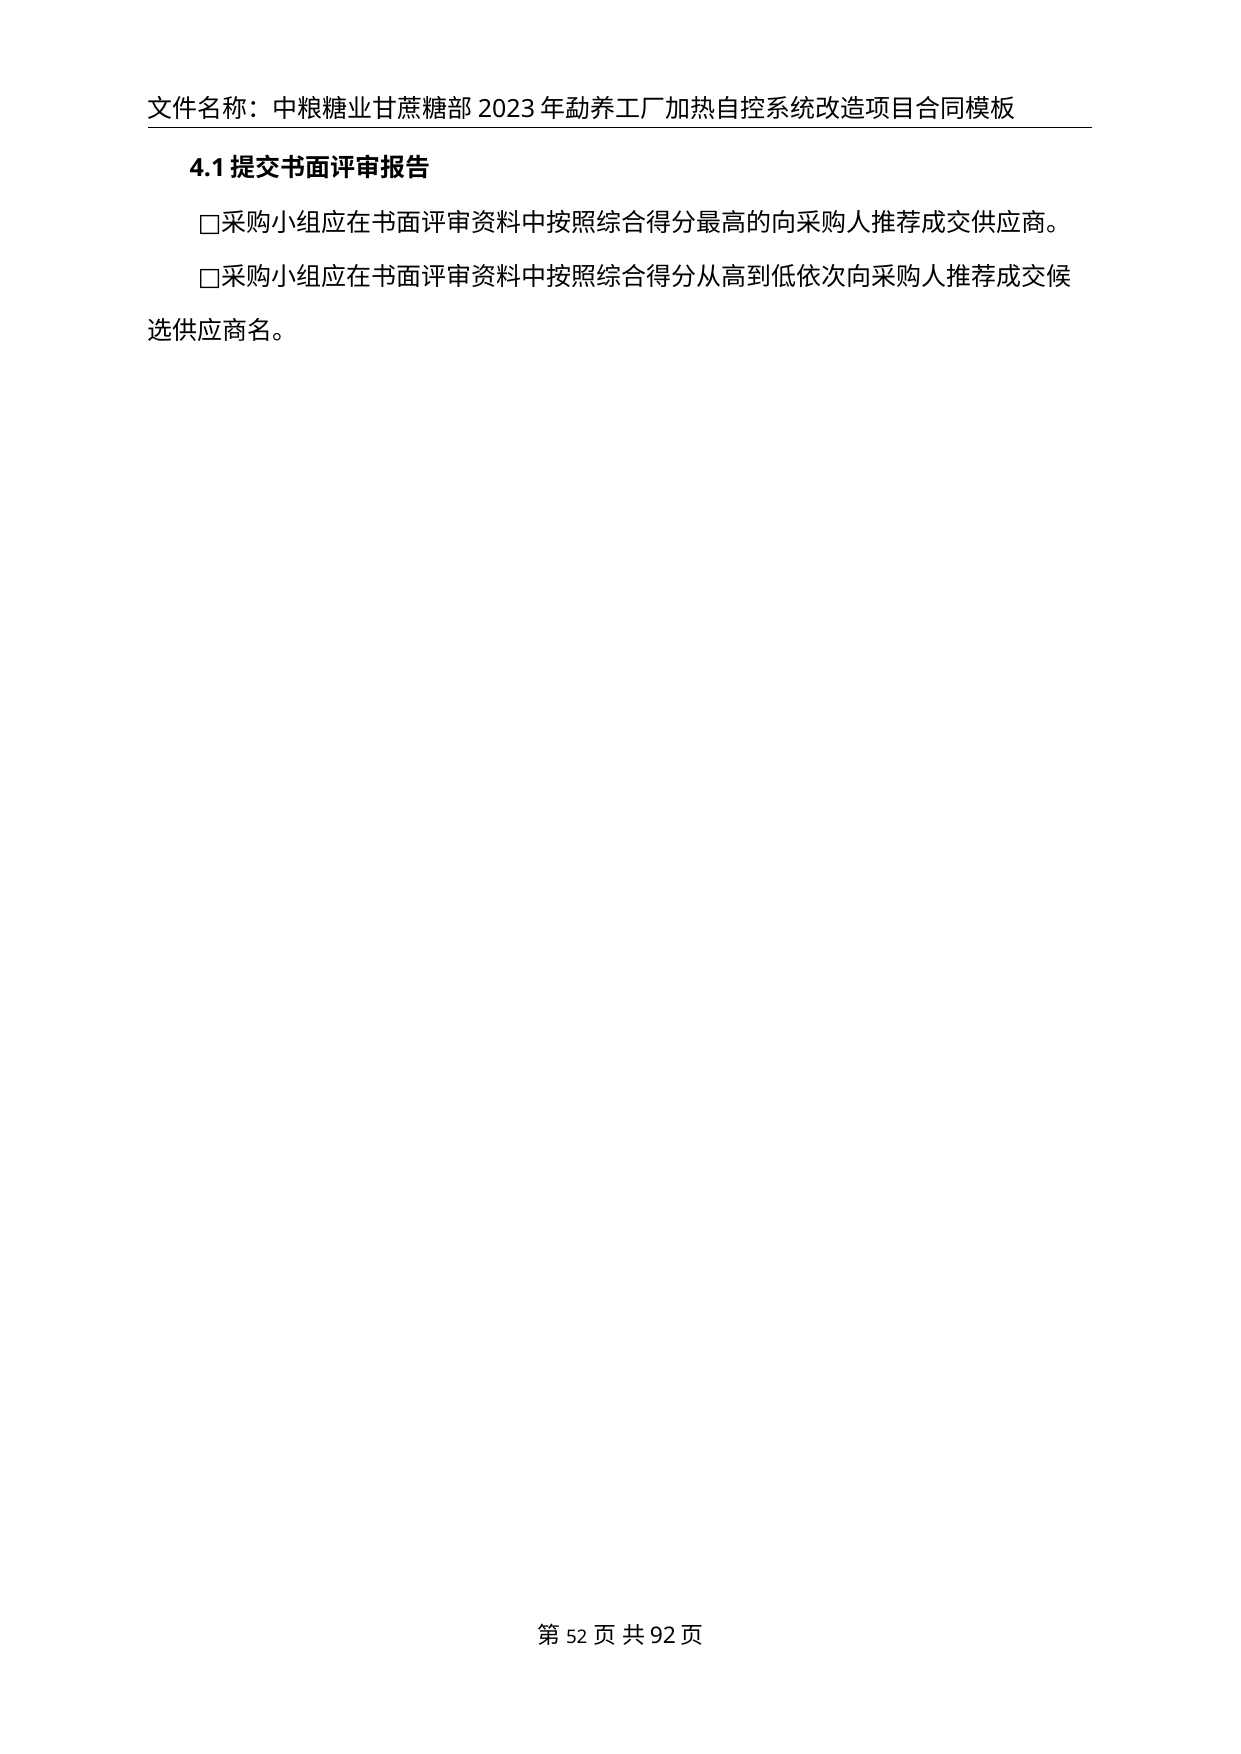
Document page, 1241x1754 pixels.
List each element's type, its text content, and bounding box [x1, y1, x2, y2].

text □采购小组应在书面评审资料中按照综合得分最高的向采购人推荐成交供应商。 [148, 202, 1092, 238]
text □采购小组应在书面评审资料中按照综合得分从高到低依次向采购人推荐成交候选供应商名。 [148, 256, 1092, 347]
text 4.1提交书面评审报告 [189, 148, 1092, 184]
